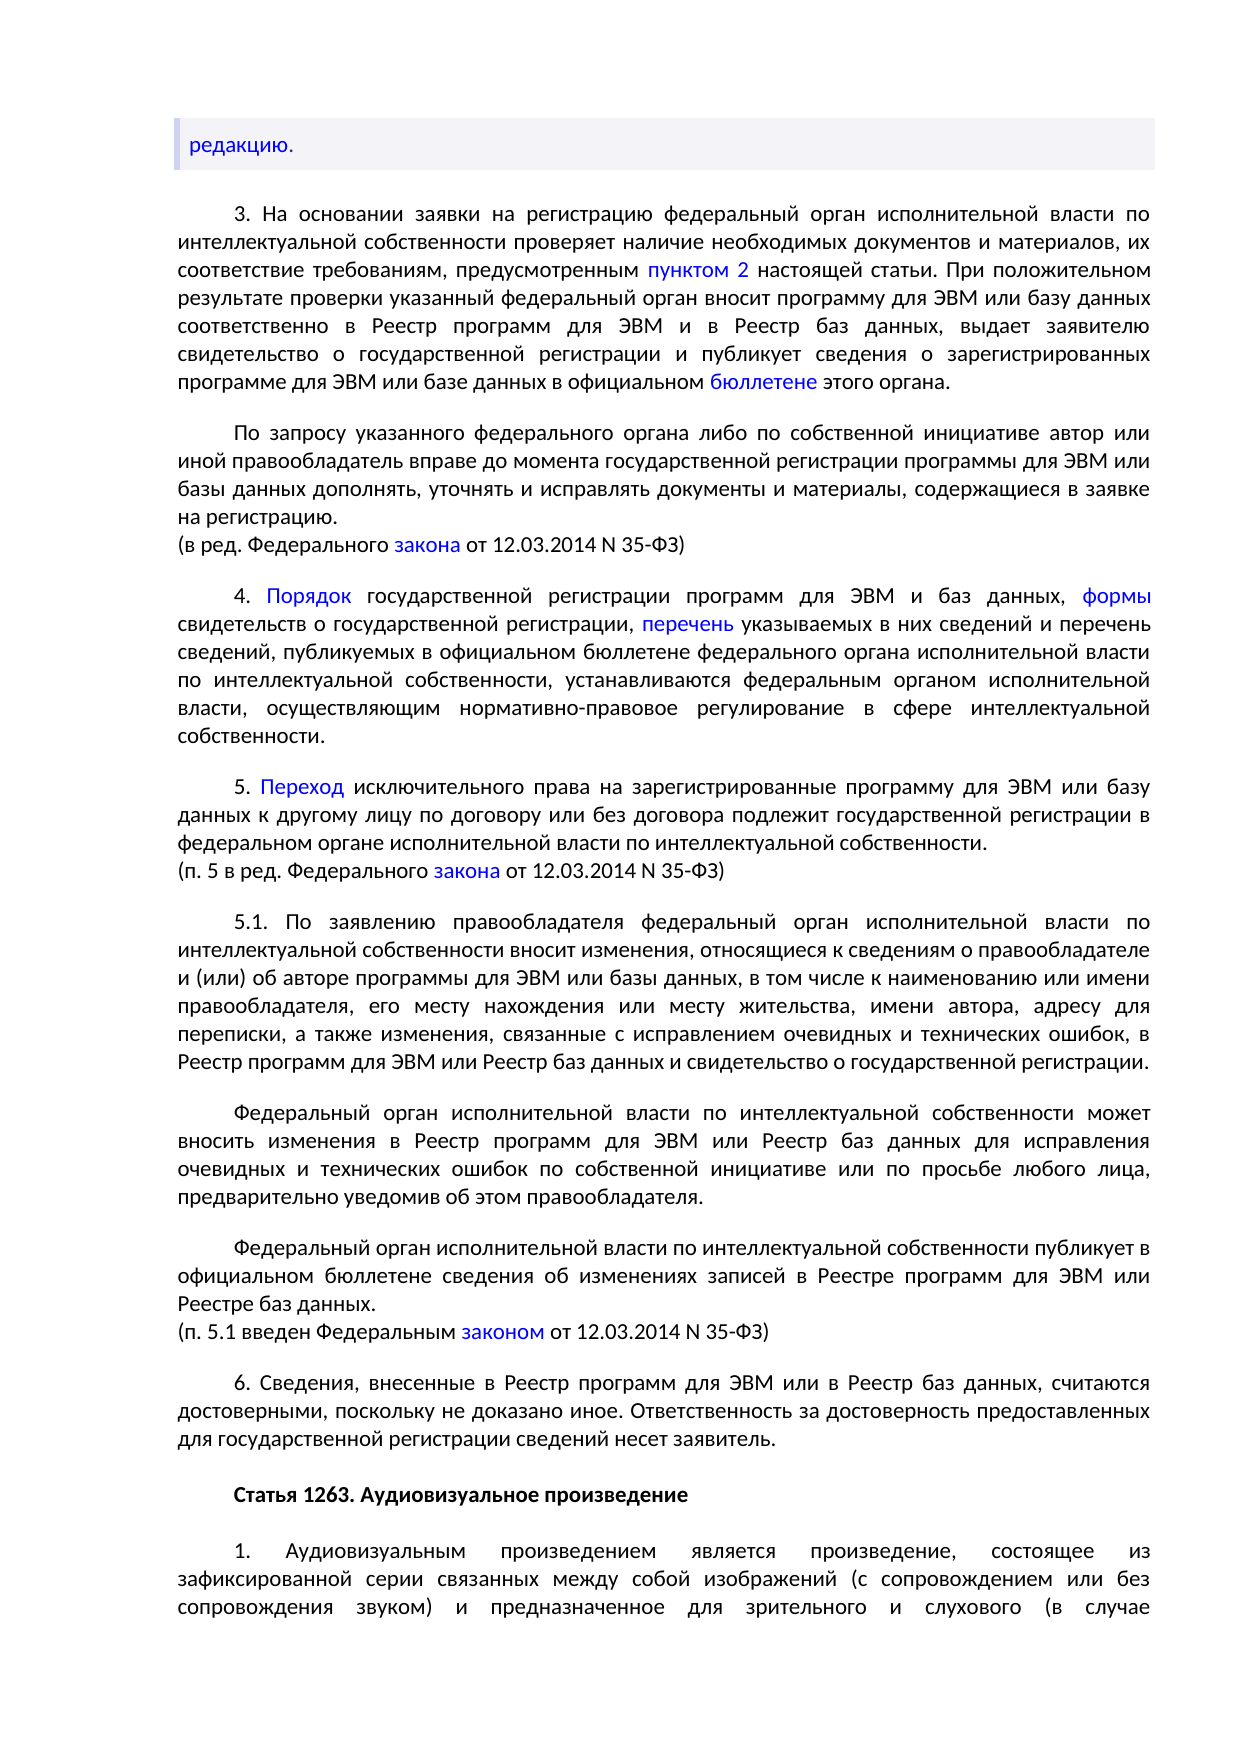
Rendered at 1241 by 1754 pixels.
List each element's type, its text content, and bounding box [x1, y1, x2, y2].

text 3. На основании заявки на регистрацию федеральный орган исполнительной власти по интеллектуальной собственности проверяет наличие необходимых документов и материалов, их соответствие требованиям, предусмотренным пунктом 2 настоящей статьи. При положительном результате проверки указанный федеральный орган вносит программу для ЭВМ или базу данных соответственно в Реестр программ для ЭВМ и в Реестр баз данных, выдает заявителю свидетельство о государственной регистрации и публикует сведения о зарегистрированных программе для ЭВМ или базе данных в официальном бюллетене этого органа. [177, 199, 1152, 395]
text (п. 5.1 введен Федеральным законом от 12.03.2014 N 35-ФЗ) [177, 1317, 1152, 1345]
text 6. Сведения, внесенные в Реестр программ для ЭВМ или в Реестр баз данных, считаются достоверными, поскольку не доказано иное. Ответственность за достоверность предоставленных для государственной регистрации сведений несет заявитель. [177, 1368, 1152, 1452]
text (п. 5 в ред. Федерального закона от 12.03.2014 N 35-ФЗ) [177, 856, 1152, 884]
text 4. Порядок государственной регистрации программ для ЭВМ и баз данных, формы свидетельств о государственной регистрации, перечень указываемых в них сведений и перечень сведений, публикуемых в официальном бюллетене федерального органа исполнительной власти по интеллектуальной собственности, устанавливаются федеральным органом исполнительной власти, осуществляющим нормативно-правовое регулирование в сфере интеллектуальной собственности. [177, 581, 1152, 749]
text По запросу указанного федерального органа либо по собственной инициативе автор или иной правообладатель вправе до момента государственной регистрации программы для ЭВМ или базы данных дополнять, уточнять и исправлять документы и материалы, содержащиеся в заявке на регистрацию. [177, 418, 1152, 530]
text 5.1. По заявлению правообладателя федеральный орган исполнительной власти по интеллектуальной собственности вносит изменения, относящиеся к сведениям о правообладателе и (или) об авторе программы для ЭВМ или базы данных, в том числе к наименованию или имени правообладателя, его месту нахождения или месту жительства, имени автора, адресу для переписки, а также изменения, связанные с исправлением очевидных и технических ошибок, в Реестр программ для ЭВМ или Реестр баз данных и свидетельство о государственной регистрации. [177, 907, 1152, 1075]
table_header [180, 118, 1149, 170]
text 5. Переход исключительного права на зарегистрированные программу для ЭВМ или базу данных к другому лицу по договору или без договора подлежит государственной регистрации в федеральном органе исполнительной власти по интеллектуальной собственности. [177, 772, 1152, 856]
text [177, 1536, 1152, 1620]
text (в ред. Федерального закона от 12.03.2014 N 35-ФЗ) [177, 530, 1152, 558]
text Федеральный орган исполнительной власти по интеллектуальной собственности публикует в официальном бюллетене сведения об изменениях записей в Реестре программ для ЭВМ или Реестре баз данных. [177, 1233, 1152, 1317]
text Статья 1263. Аудиовизуальное произведение [177, 1480, 1152, 1508]
text Федеральный орган исполнительной власти по интеллектуальной собственности может вносить изменения в Реестр программ для ЭВМ или Реестр баз данных для исправления очевидных и технических ошибок по собственной инициативе или по просьбе любого лица, предварительно уведомив об этом правообладателя. [177, 1098, 1152, 1210]
